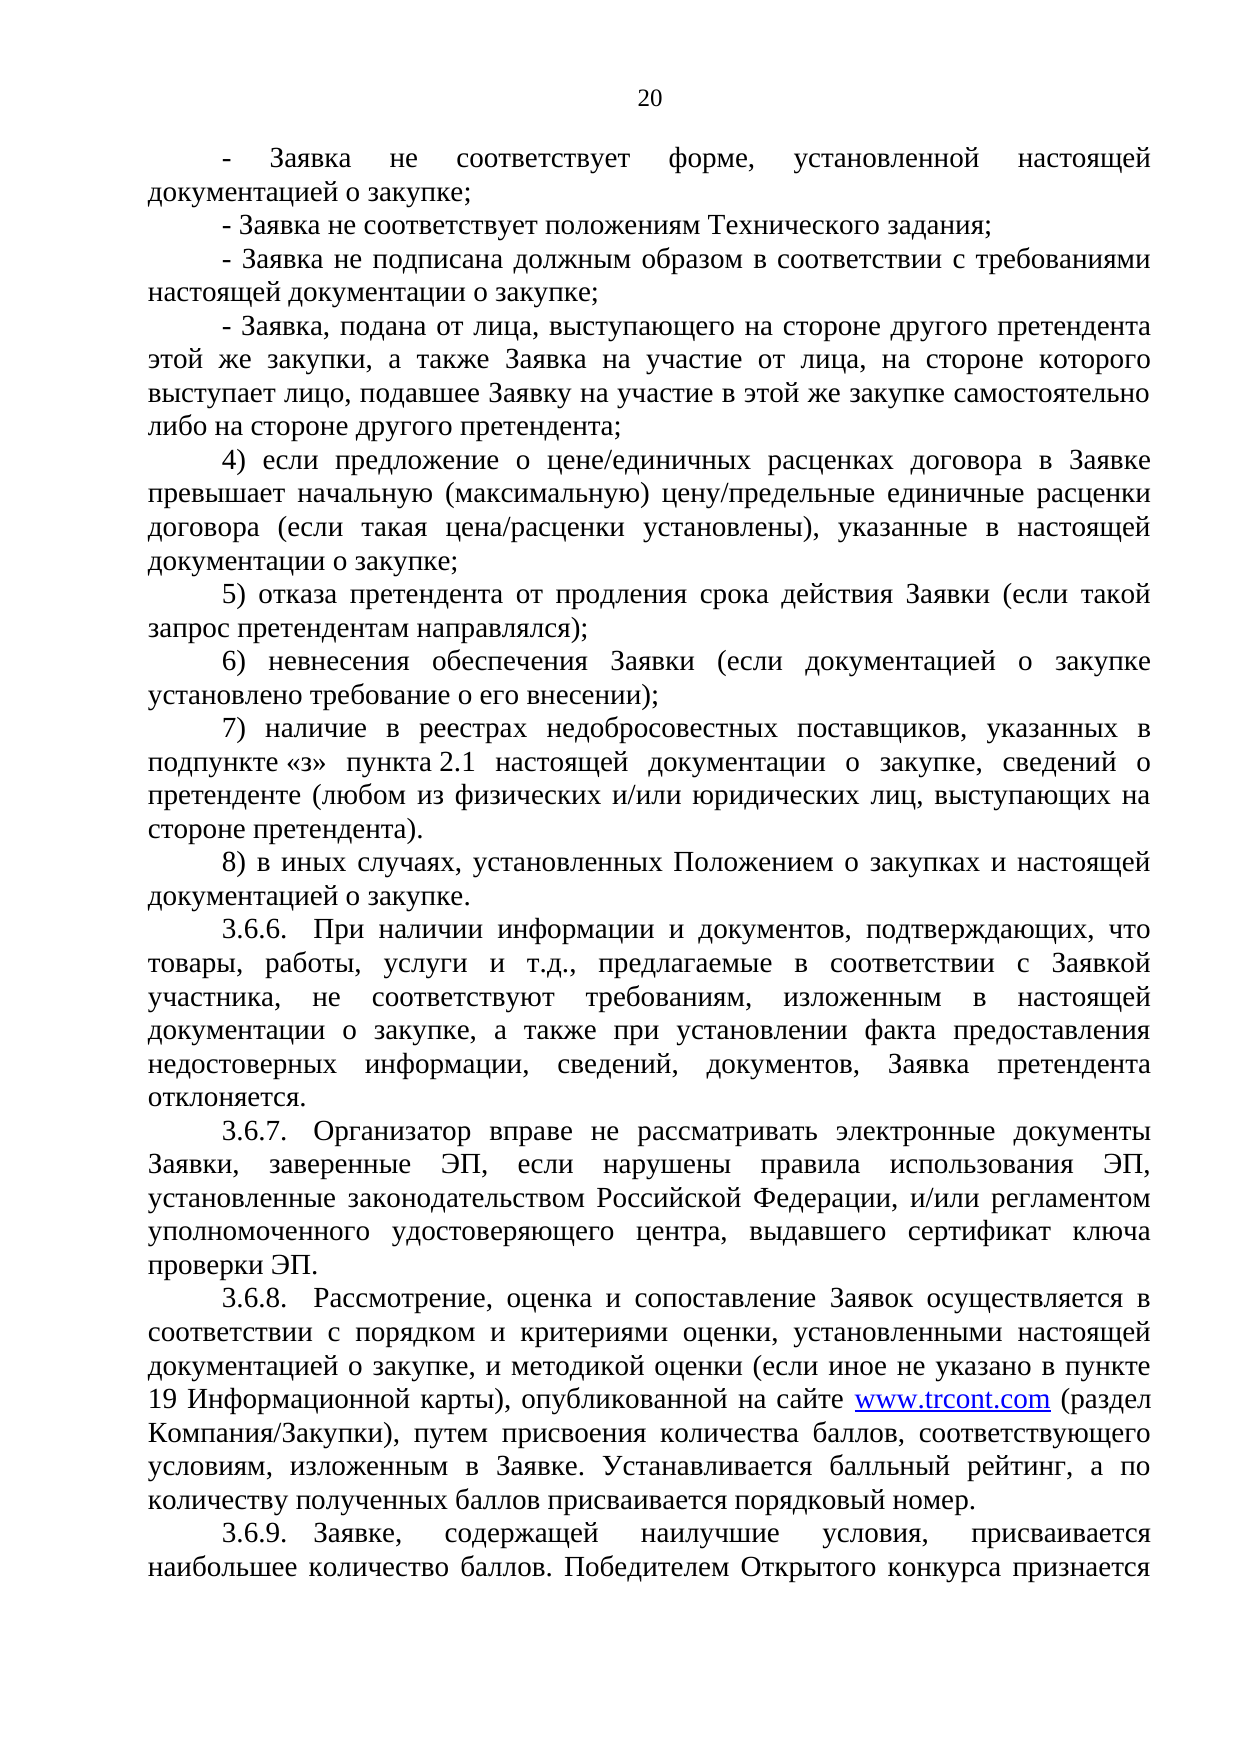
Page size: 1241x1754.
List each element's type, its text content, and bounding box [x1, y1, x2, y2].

text 8) в иных случаях, установленных Положением о закупках и настоящей документацией о закупке. [148, 844, 1152, 912]
text - Заявка не соответствует положениям Технического задания; [148, 207, 1152, 241]
list Рассмотрение, оценка и сопоставление Заявок осуществляется в соответствии с порядком и критериями оценки, установленными настоящей документацией о закупке, и методикой оценки (если иное не указано в пункте 19 Информационной карты), опубликованной на сайте www.trcont.com (раздел Компания/Закупки), путем присвоения количества баллов, соответствующего условиям, изложенным в Заявке. Устанавливается балльный рейтинг, а по количеству полученных баллов присваивается порядковый номер. [148, 1281, 1152, 1515]
text 7) наличие в реестрах недобросовестных поставщиков, указанных в подпункте «з» пункта 2.1 настоящей документации о закупке, сведений о претенденте (любом из физических и/или юридических лиц, выступающих на стороне претендента). [148, 710, 1152, 844]
text 5) отказа претендента от продления срока действия Заявки (если такой запрос претендентам направлялся); [148, 576, 1152, 643]
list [148, 1515, 1152, 1582]
text 6) невнесения обеспечения Заявки (если документацией о закупке установлено требование о его внесении); [148, 643, 1152, 710]
list Организатор вправе не рассматривать электронные документы Заявки, заверенные ЭП, если нарушены правила использования ЭП, установленные законодательством Российской Федерации, и/или регламентом уполномоченного удостоверяющего центра, выдавшего сертификат ключа проверки ЭП. [148, 1113, 1152, 1281]
text 4) если предложение о цене/единичных расценках договора в Заявке превышает начальную (максимальную) цену/предельные единичные расценки договора (если такая цена/расценки установлены), указанные в настоящей документации о закупке; [148, 442, 1152, 576]
text - Заявка не подписана должным образом в соответствии с требованиями настоящей документации о закупке; [148, 241, 1152, 308]
list При наличии информации и документов, подтверждающих, что товары, работы, услуги и т.д., предлагаемые в соответствии с Заявкой участника, не соответствуют требованиям, изложенным в настоящей документации о закупке, а также при установлении факта предоставления недостоверных информации, сведений, документов, Заявка претендента отклоняется. [148, 912, 1152, 1113]
text - Заявка не соответствует форме, установленной настоящей документацией о закупке; [148, 140, 1152, 207]
text - Заявка, подана от лица, выступающего на стороне другого претендента этой же закупки, а также Заявка на участие от лица, на стороне которого выступает лицо, подавшее Заявку на участие в этой же закупке самостоятельно либо на стороне другого претендента; [148, 308, 1152, 442]
